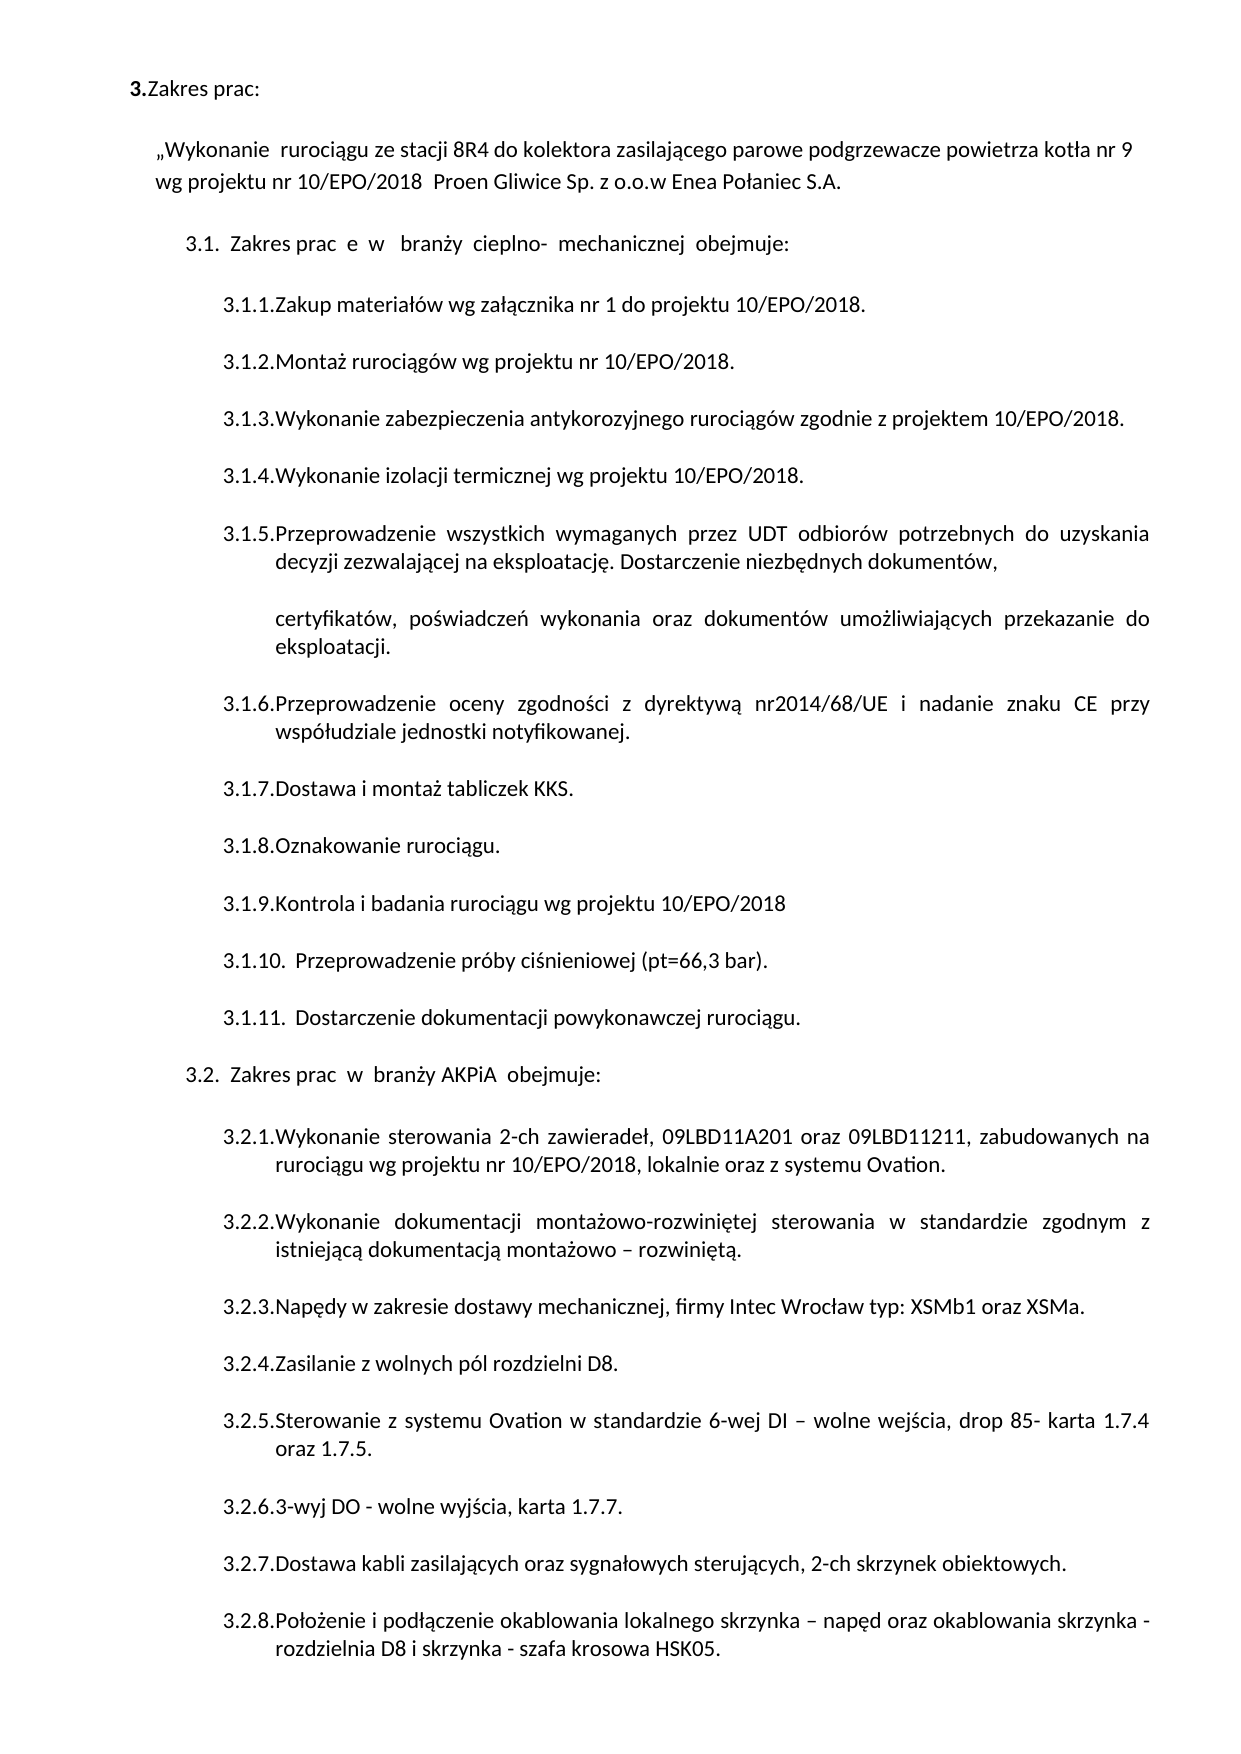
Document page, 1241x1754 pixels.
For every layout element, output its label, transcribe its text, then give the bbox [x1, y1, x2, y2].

subtitle 3-wyj DO - wolne wyjścia, karta 1.7.7. [223, 1492, 1152, 1520]
subtitle Wykonanie izolacji termicznej wg projektu 10/EPO/2018. [223, 462, 1152, 490]
subtitle Napędy w zakresie dostawy mechanicznej, firmy Intec Wrocław typ: XSMb1 oraz XSMa. [223, 1292, 1152, 1320]
subtitle Zakres prac: [129, 74, 1144, 102]
subtitle Przeprowadzenie próby ciśnieniowej (pt=66,3 bar). [223, 946, 1152, 974]
subtitle Oznakowanie rurociągu. [223, 832, 1152, 860]
subtitle Przeprowadzenie wszystkich wymaganych przez UDT odbiorów potrzebnych do uzyskania decyzji zezwalającej na eksploatację. Dostarczenie niezbędnych dokumentów, [223, 519, 1152, 575]
subtitle Położenie i podłączenie okablowania lokalnego skrzynka – napęd oraz okablowania skrzynka - rozdzielnia D8 i skrzynka - szafa krosowa HSK05. [223, 1606, 1152, 1662]
subtitle Przeprowadzenie oceny zgodności z dyrektywą nr2014/68/UE i nadanie znaku CE przy współudziale jednostki notyfikowanej. [223, 689, 1152, 745]
subtitle Wykonanie sterowania 2-ch zawieradeł, 09LBD11A201 oraz 09LBD11211, zabudowanych na rurociągu wg projektu nr 10/EPO/2018, lokalnie oraz z systemu Ovation. [223, 1122, 1152, 1178]
subtitle Dostarczenie dokumentacji powykonawczej rurociągu. [223, 1003, 1152, 1031]
subtitle Dostawa i montaż tabliczek KKS. [223, 774, 1152, 802]
subtitle Sterowanie z systemu Ovation w standardzie 6-wej DI – wolne wejścia, drop 85- karta 1.7.4 oraz 1.7.5. [223, 1407, 1152, 1463]
subtitle „Wykonanie rurociągu ze stacji 8R4 do kolektora zasilającego parowe podgrzewacze powietrza kotła nr 9 wg projektu nr 10/EPO/2018 Proen Gliwice Sp. z o.o.w Enea Połaniec S.A. [155, 135, 1144, 195]
subtitle Zakres prac w branży AKPiA obejmuje: [185, 1060, 1144, 1088]
subtitle Zasilanie z wolnych pól rozdzielni D8. [223, 1349, 1152, 1377]
subtitle Kontrola i badania rurociągu wg projektu 10/EPO/2018 [223, 889, 1152, 917]
subtitle certyfikatów, poświadczeń wykonania oraz dokumentów umożliwiających przekazanie do eksploatacji. [275, 604, 1152, 660]
subtitle Zakres prac e w branży cieplno- mechanicznej obejmuje: [185, 229, 1144, 257]
subtitle Montaż rurociągów wg projektu nr 10/EPO/2018. [223, 347, 1152, 375]
subtitle Dostawa kabli zasilających oraz sygnałowych sterujących, 2-ch skrzynek obiektowych. [223, 1549, 1152, 1577]
subtitle Zakup materiałów wg załącznika nr 1 do projektu 10/EPO/2018. [223, 290, 1152, 318]
subtitle Wykonanie zabezpieczenia antykorozyjnego rurociągów zgodnie z projektem 10/EPO/2018. [223, 404, 1152, 432]
subtitle Wykonanie dokumentacji montażowo-rozwiniętej sterowania w standardzie zgodnym z istniejącą dokumentacją montażowo – rozwiniętą. [223, 1207, 1152, 1263]
